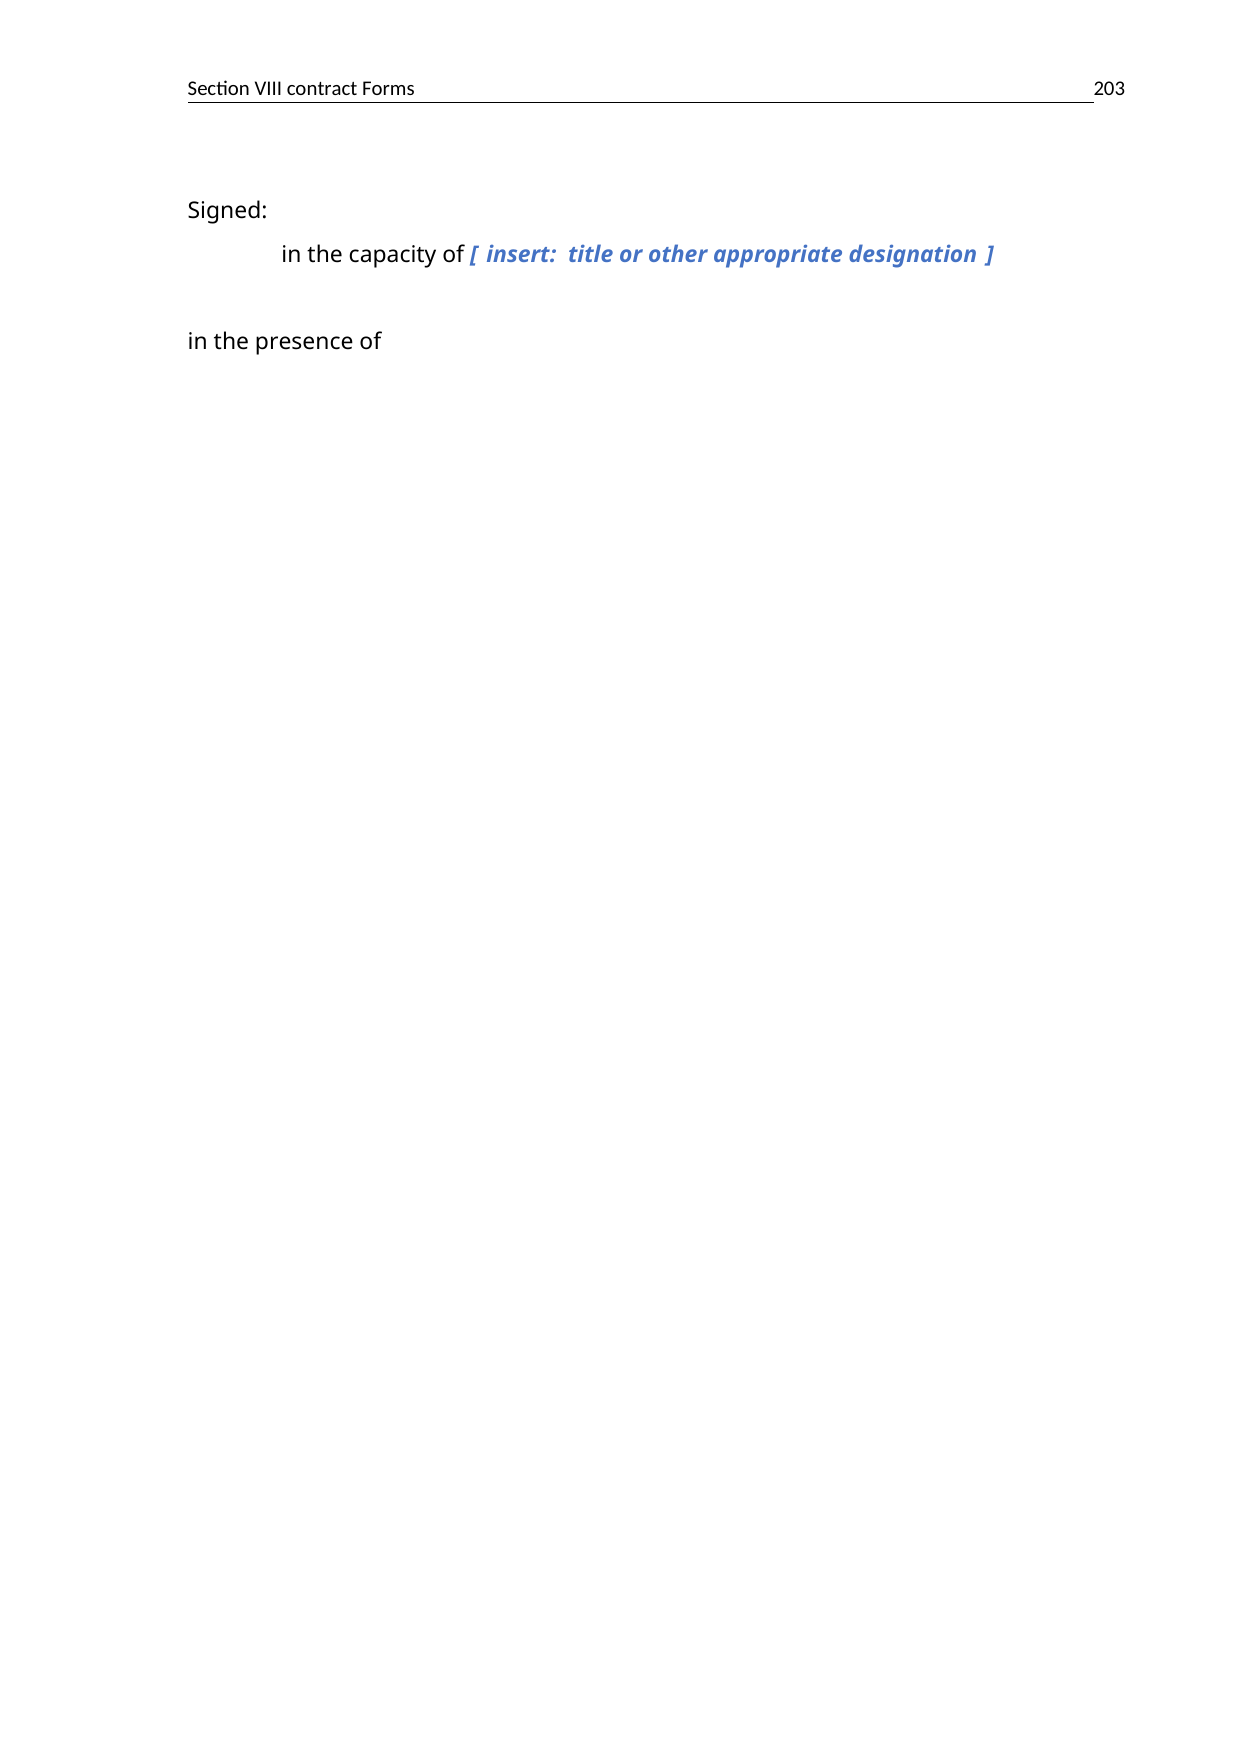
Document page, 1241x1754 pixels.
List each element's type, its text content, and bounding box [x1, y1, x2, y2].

text Signed: [187, 194, 1090, 225]
text in the presence of [187, 325, 1090, 356]
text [187, 237, 1090, 269]
